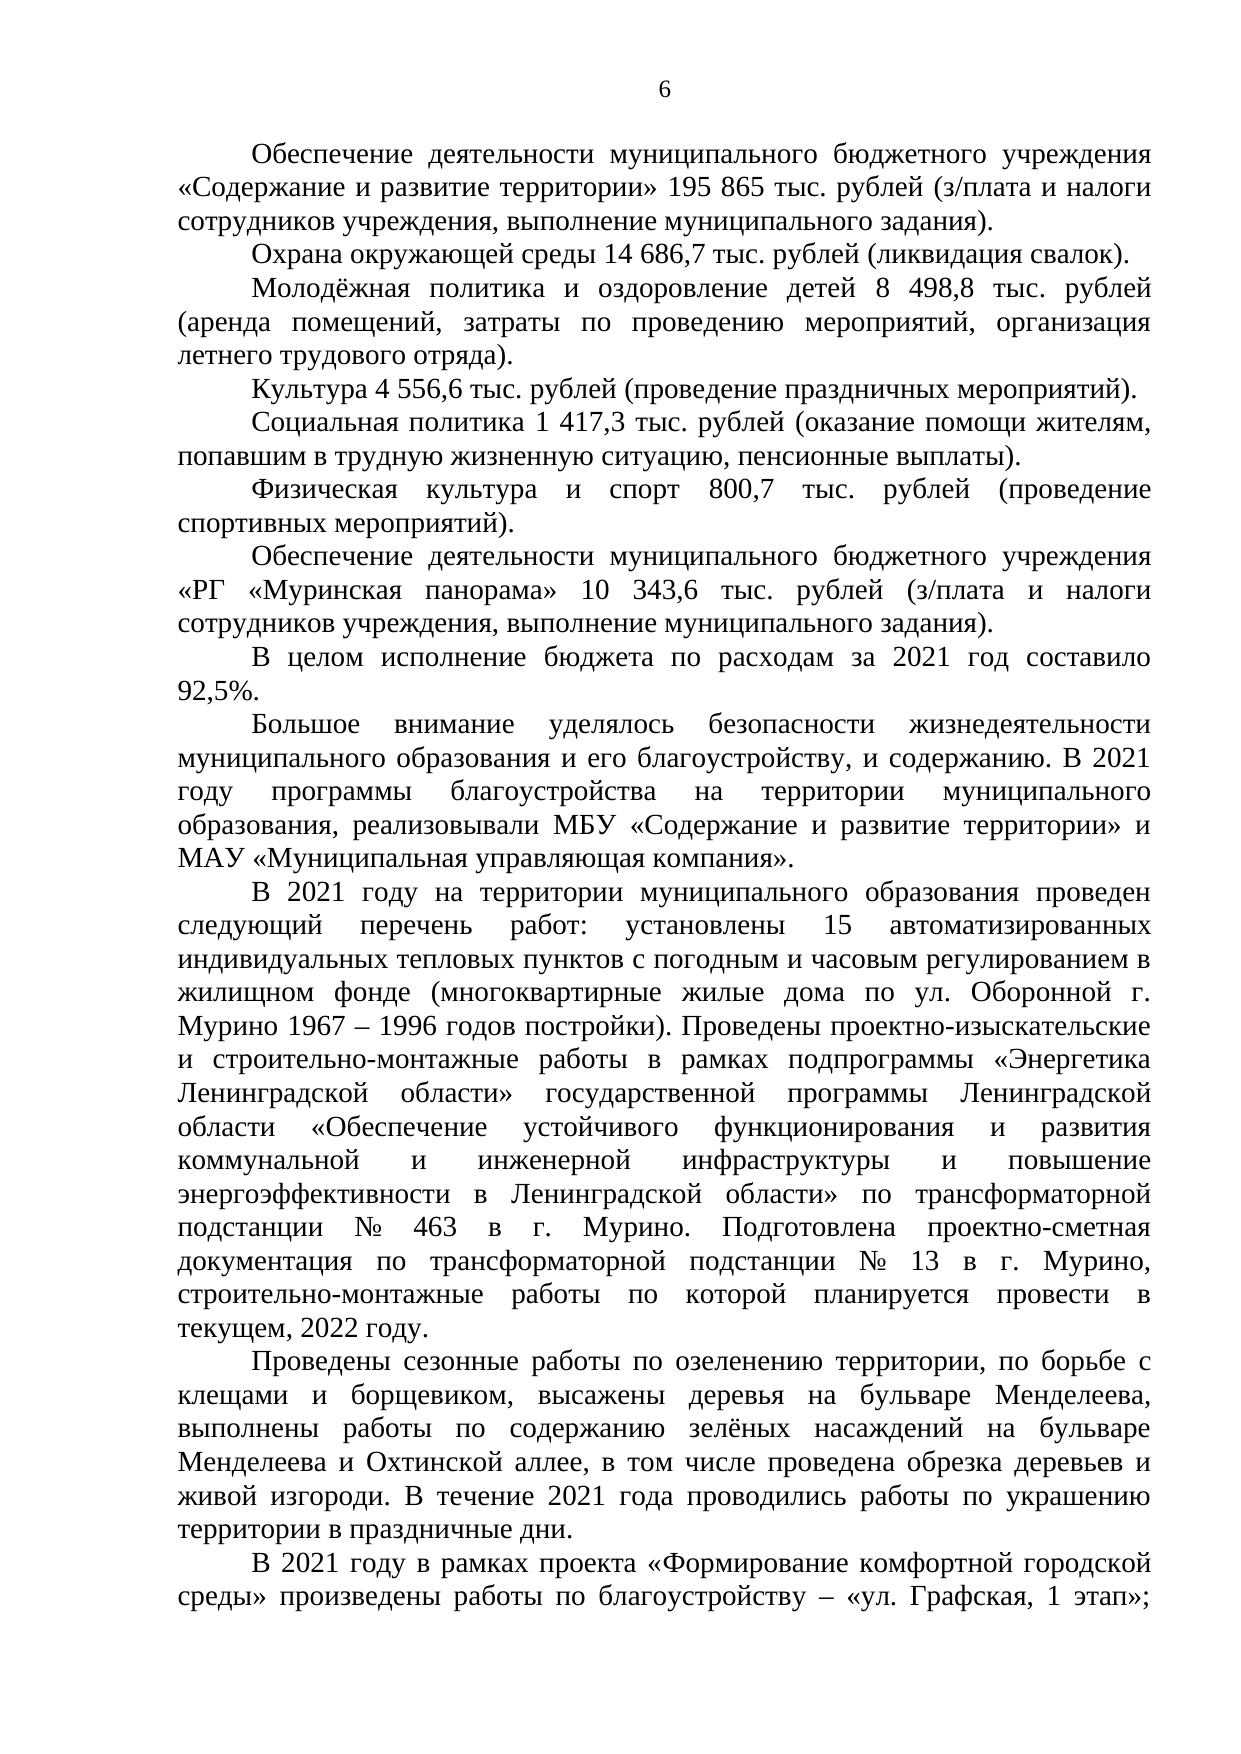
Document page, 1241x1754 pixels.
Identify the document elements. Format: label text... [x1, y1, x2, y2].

text В целом исполнение бюджета по расходам за 2021 год составило 92,5%. [177, 639, 1152, 706]
text Молодёжная политика и оздоровление детей 8 498,8 тыс. рублей (аренда помещений, затраты по проведению мероприятий, организация летнего трудового отряда). [177, 270, 1152, 371]
text Социальная политика 1 417,3 тыс. рублей (оказание помощи жителям, попавшим в трудную жизненную ситуацию, пенсионные выплаты). [177, 404, 1152, 471]
text Проведены сезонные работы по озеленению территории, по борьбе с клещами и борщевиком, высажены деревья на бульваре Менделеева, выполнены работы по содержанию зелёных насаждений на бульваре Менделеева и Охтинской аллее, в том числе проведена обрезка деревьев и живой изгороди. В течение 2021 года проводились работы по украшению территории в праздничные дни. [177, 1343, 1152, 1545]
text Большое внимание уделялось безопасности жизнедеятельности муниципального образования и его благоустройству, и содержанию. В 2021 году программы благоустройства на территории муниципального образования, реализовывали МБУ «Содержание и развитие территории» и МАУ «Муниципальная управляющая компания». [177, 706, 1152, 874]
text Культура 4 556,6 тыс. рублей (проведение праздничных мероприятий). [177, 371, 1152, 404]
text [177, 1545, 1152, 1612]
text Физическая культура и спорт 800,7 тыс. рублей (проведение спортивных мероприятий). [177, 471, 1152, 538]
text В 2021 году на территории муниципального образования проведен следующий перечень работ: установлены 15 автоматизированных индивидуальных тепловых пунктов с погодным и часовым регулированием в жилищном фонде (многоквартирные жилые дома по ул. Оборонной г. Мурино 1967 – 1996 годов постройки). Проведены проектно-изыскательские и строительно-монтажные работы в рамках подпрограммы «Энергетика Ленинградской области» государственной программы Ленинградской области «Обеспечение устойчивого функционирования и развития коммунальной и инженерной инфраструктуры и повышение энергоэффективности в Ленинградской области» по трансформаторной подстанции № 463 в г. Мурино. Подготовлена проектно-сметная документация по трансформаторной подстанции № 13 в г. Мурино, строительно-монтажные работы по которой планируется провести в текущем, 2022 году. [177, 874, 1152, 1343]
text Обеспечение деятельности муниципального бюджетного учреждения «Содержание и развитие территории» 195 865 тыс. рублей (з/плата и налоги сотрудников учреждения, выполнение муниципального задания). [177, 136, 1152, 237]
text Охрана окружающей среды 14 686,7 тыс. рублей (ликвидация свалок). [177, 237, 1152, 270]
text Обеспечение деятельности муниципального бюджетного учреждения «РГ «Муринская панорама» 10 343,6 тыс. рублей (з/плата и налоги сотрудников учреждения, выполнение муниципального задания). [177, 538, 1152, 639]
